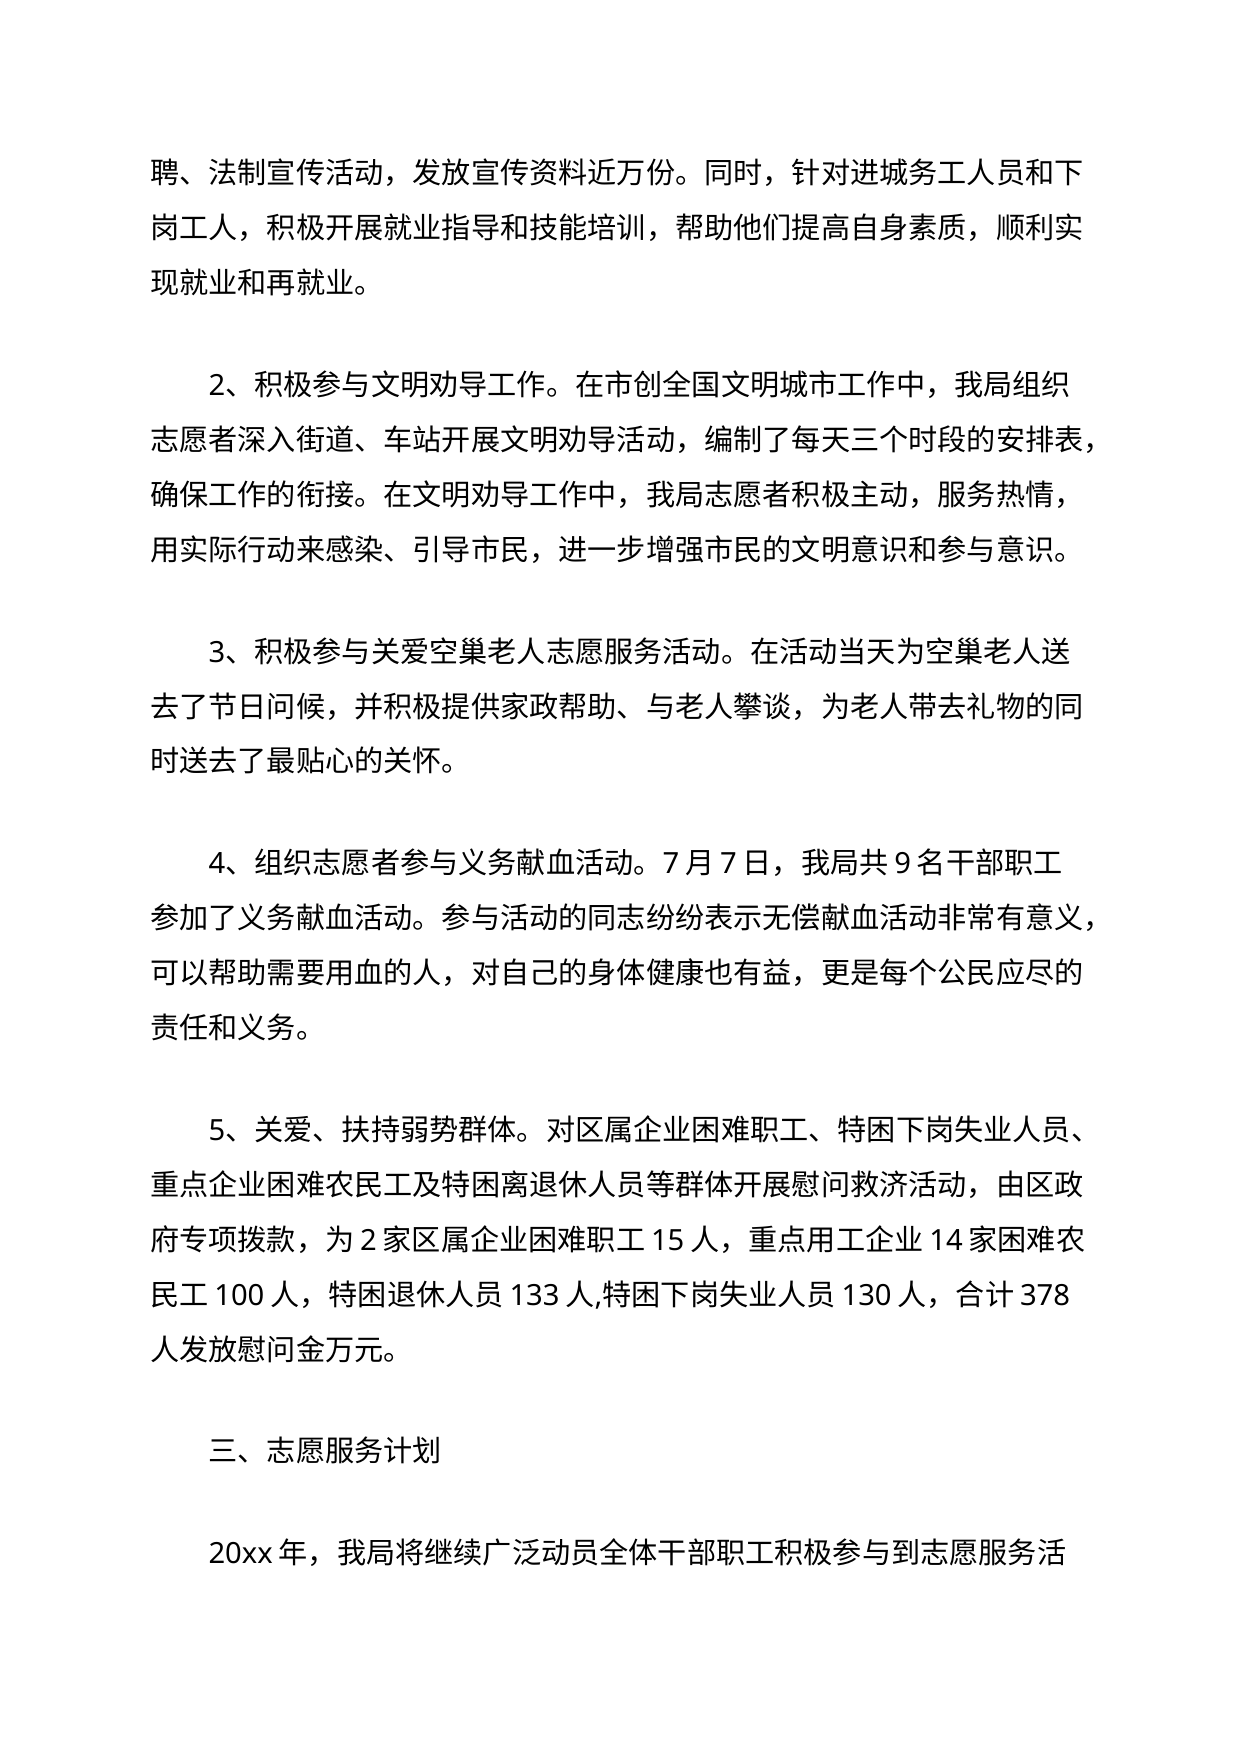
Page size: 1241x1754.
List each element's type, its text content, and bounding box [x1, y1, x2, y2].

text 2、积极参与文明劝导工作。在市创全国文明城市工作中，我局组织志愿者深入街道、车站开展文明劝导活动，编制了每天三个时段的安排表，确保工作的衔接。在文明劝导工作中，我局志愿者积极主动，服务热情，用实际行动来感染、引导市民，进一步增强市民的文明意识和参与意识。 [150, 362, 1090, 569]
text 5、关爱、扶持弱势群体。对区属企业困难职工、特困下岗失业人员、重点企业困难农民工及特困离退休人员等群体开展慰问救济活动，由区政府专项拨款，为2家区属企业困难职工15人，重点用工企业14家困难农民工100人，特困退休人员133人,特困下岗失业人员130人，合计378人发放慰问金万元。 [150, 1106, 1090, 1368]
text 3、积极参与关爱空巢老人志愿服务活动。在活动当天为空巢老人送去了节日问候，并积极提供家政帮助、与老人攀谈，为老人带去礼物的同时送去了最贴心的关怀。 [150, 628, 1090, 780]
text 4、组织志愿者参与义务献血活动。7月7日，我局共9名干部职工参加了义务献血活动。参与活动的同志纷纷表示无偿献血活动非常有意义，可以帮助需要用血的人，对自己的身体健康也有益，更是每个公民应尽的责任和义务。 [150, 840, 1090, 1047]
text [150, 1530, 1090, 1572]
text 三、志愿服务计划 [150, 1428, 1090, 1470]
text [150, 150, 1090, 302]
